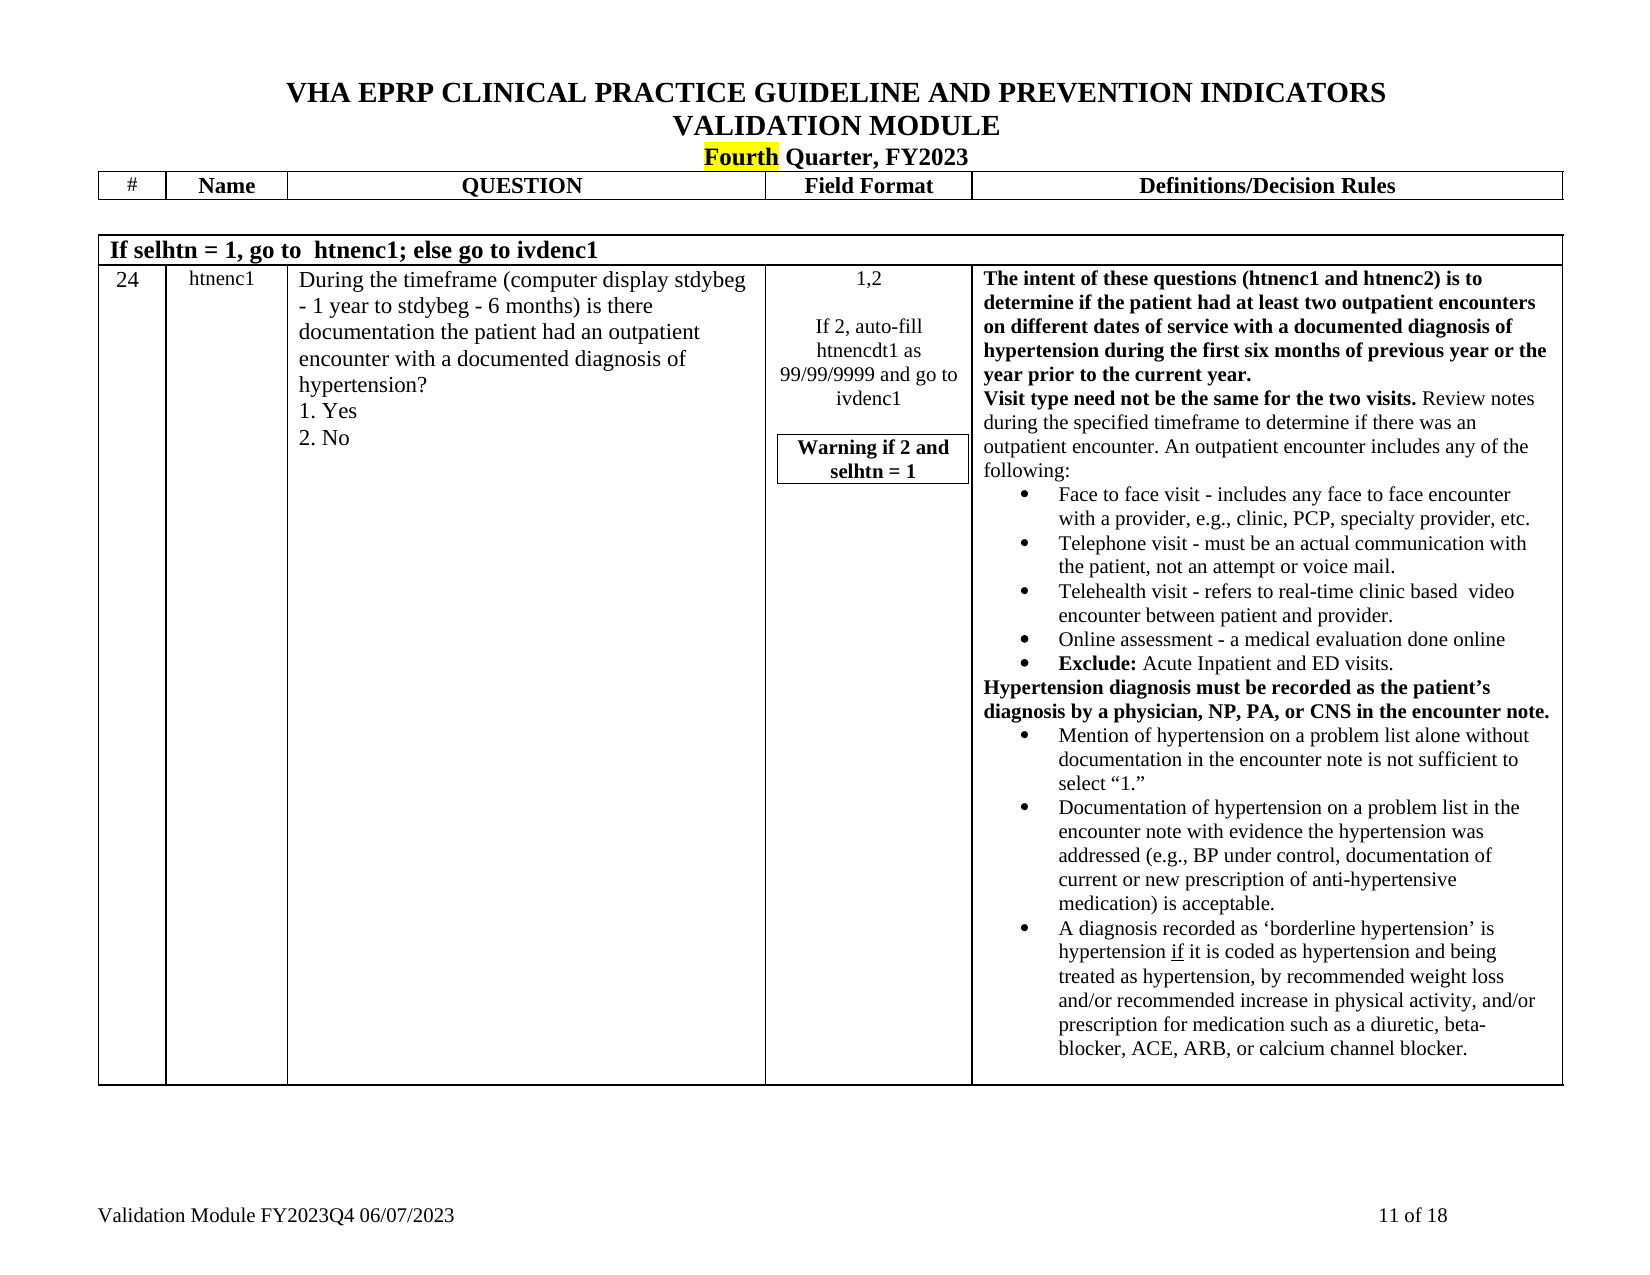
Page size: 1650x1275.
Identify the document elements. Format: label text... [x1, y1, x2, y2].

table_cell 24 [99, 266, 165, 1084]
table_cell The intent of these questions (htnenc1 and htnenc2) is to determine if the patient had at least two outpatient encounters on different dates of service with a documented diagnosis of hypertension during the first six months of previous year or the year prior to the current year. Visit type need not be the same for the two visits. Review notes during the specified timeframe to determine if there was an outpatient encounter. An outpatient encounter includes any of the following: Face to face visit - includes any face to face encounter with a provider, e.g., clinic, PCP, specialty provider, etc. Telephone visit - must be an actual communication with the patient, not an attempt or voice mail. Telehealth visit - refers to real-time clinic based video encounter between patient and provider. Online assessment - a medical evaluation done online Exclude: Acute Inpatient and ED visits. Hypertension diagnosis must be recorded as the patient’s diagnosis by a physician, NP, PA, or CNS in the encounter note. Mention of hypertension on a problem list alone without documentation in the encounter note is not sufficient to select “1.” Documentation of hypertension on a problem list in the encounter note with evidence the hypertension was addressed (e.g., BP under control, documentation of current or new prescription of anti-hypertensive medication) is acceptable. A diagnosis recorded as ‘borderline hypertension’ is hypertension if it is coded as hypertension and being treated as hypertension, by recommended weight loss and/or recommended increase in physical activity, and/or prescription for medication such as a diuretic, beta-blocker, ACE, ARB, or calcium channel blocker. [973, 266, 1562, 1084]
table_cell During the timeframe (computer display stdybeg - 1 year to stdybeg - 6 months) is there documentation the patient had an outpatient encounter with a documented diagnosis of hypertension? 1. Yes 2. No [288, 266, 765, 1084]
table_cell If selhtn = 1, go to htnenc1; else go to ivdenc1 [99, 236, 1562, 264]
table_cell htnenc1 [167, 266, 287, 1084]
table_cell 1,2 If 2, auto-fill htnencdt1 as 99/99/9999 and go to ivdenc1 [766, 266, 971, 1084]
